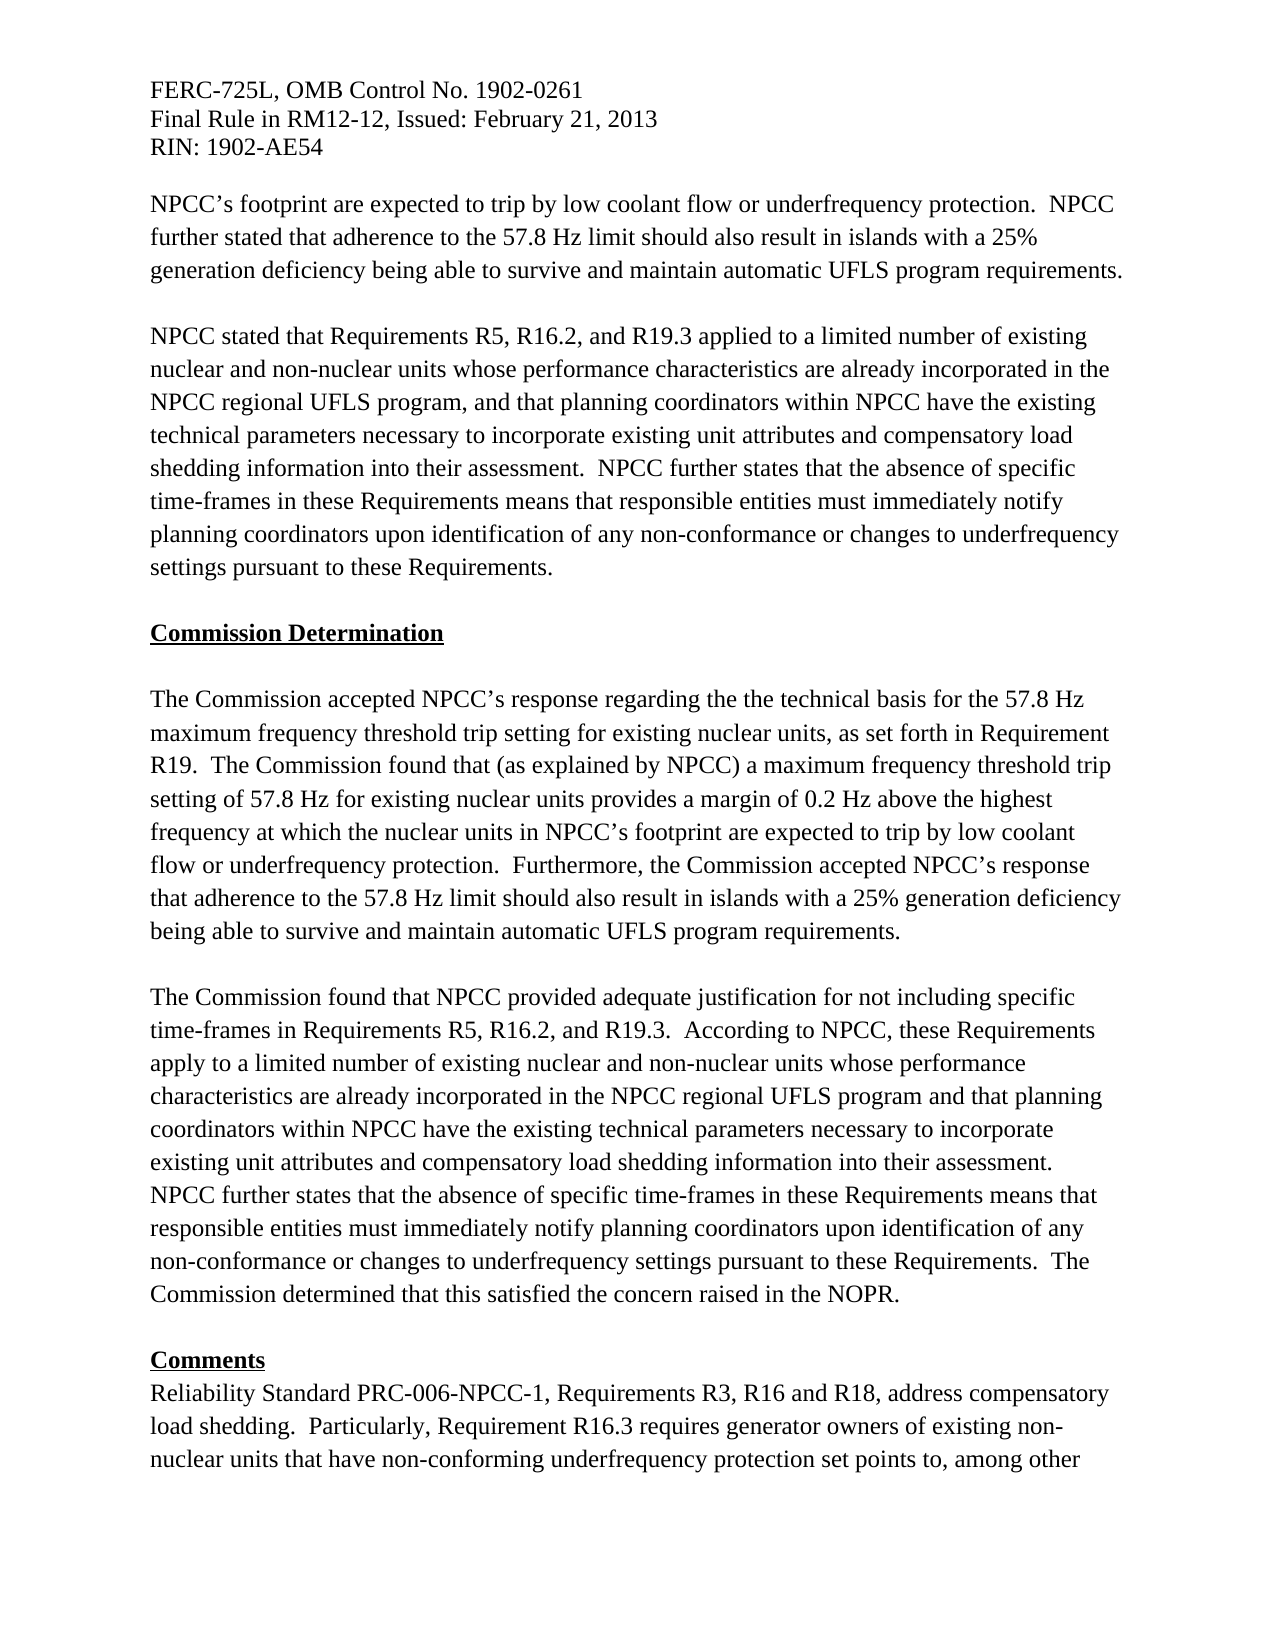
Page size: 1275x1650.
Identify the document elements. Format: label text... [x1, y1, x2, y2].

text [150, 189, 1125, 284]
text Comments [150, 1345, 1125, 1374]
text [150, 1378, 1125, 1473]
text Commission Determination [150, 618, 1125, 647]
text The Commission accepted NPCC’s response regarding the the technical basis for the 57.8 Hz maximum frequency threshold trip setting for existing nuclear units, as set forth in Requirement R19. The Commission found that (as explained by NPCC) a maximum frequency threshold trip setting of 57.8 Hz for existing nuclear units provides a margin of 0.2 Hz above the highest frequency at which the nuclear units in NPCC’s footprint are expected to trip by low coolant flow or underfrequency protection. Furthermore, the Commission accepted NPCC’s response that adherence to the 57.8 Hz limit should also result in islands with a 25% generation deficiency being able to survive and maintain automatic UFLS program requirements. [150, 684, 1125, 944]
text NPCC stated that Requirements R5, R16.2, and R19.3 applied to a limited number of existing nuclear and non-nuclear units whose performance characteristics are already incorporated in the NPCC regional UFLS program, and that planning coordinators within NPCC have the existing technical parameters necessary to incorporate existing unit attributes and compensatory load shedding information into their assessment. NPCC further states that the absence of specific time-frames in these Requirements means that responsible entities must immediately notify planning coordinators upon identification of any non-conformance or changes to underfrequency settings pursuant to these Requirements. [150, 321, 1125, 581]
text The Commission found that NPCC provided adequate justification for not including specific time-frames in Requirements R5, R16.2, and R19.3. According to NPCC, these Requirements apply to a limited number of existing nuclear and non-nuclear units whose performance characteristics are already incorporated in the NPCC regional UFLS program and that planning coordinators within NPCC have the existing technical parameters necessary to incorporate existing unit attributes and compensatory load shedding information into their assessment. NPCC further states that the absence of specific time-frames in these Requirements means that responsible entities must immediately notify planning coordinators upon identification of any non-conformance or changes to underfrequency settings pursuant to these Requirements. The Commission determined that this satisfied the concern raised in the NOPR. [150, 982, 1125, 1308]
